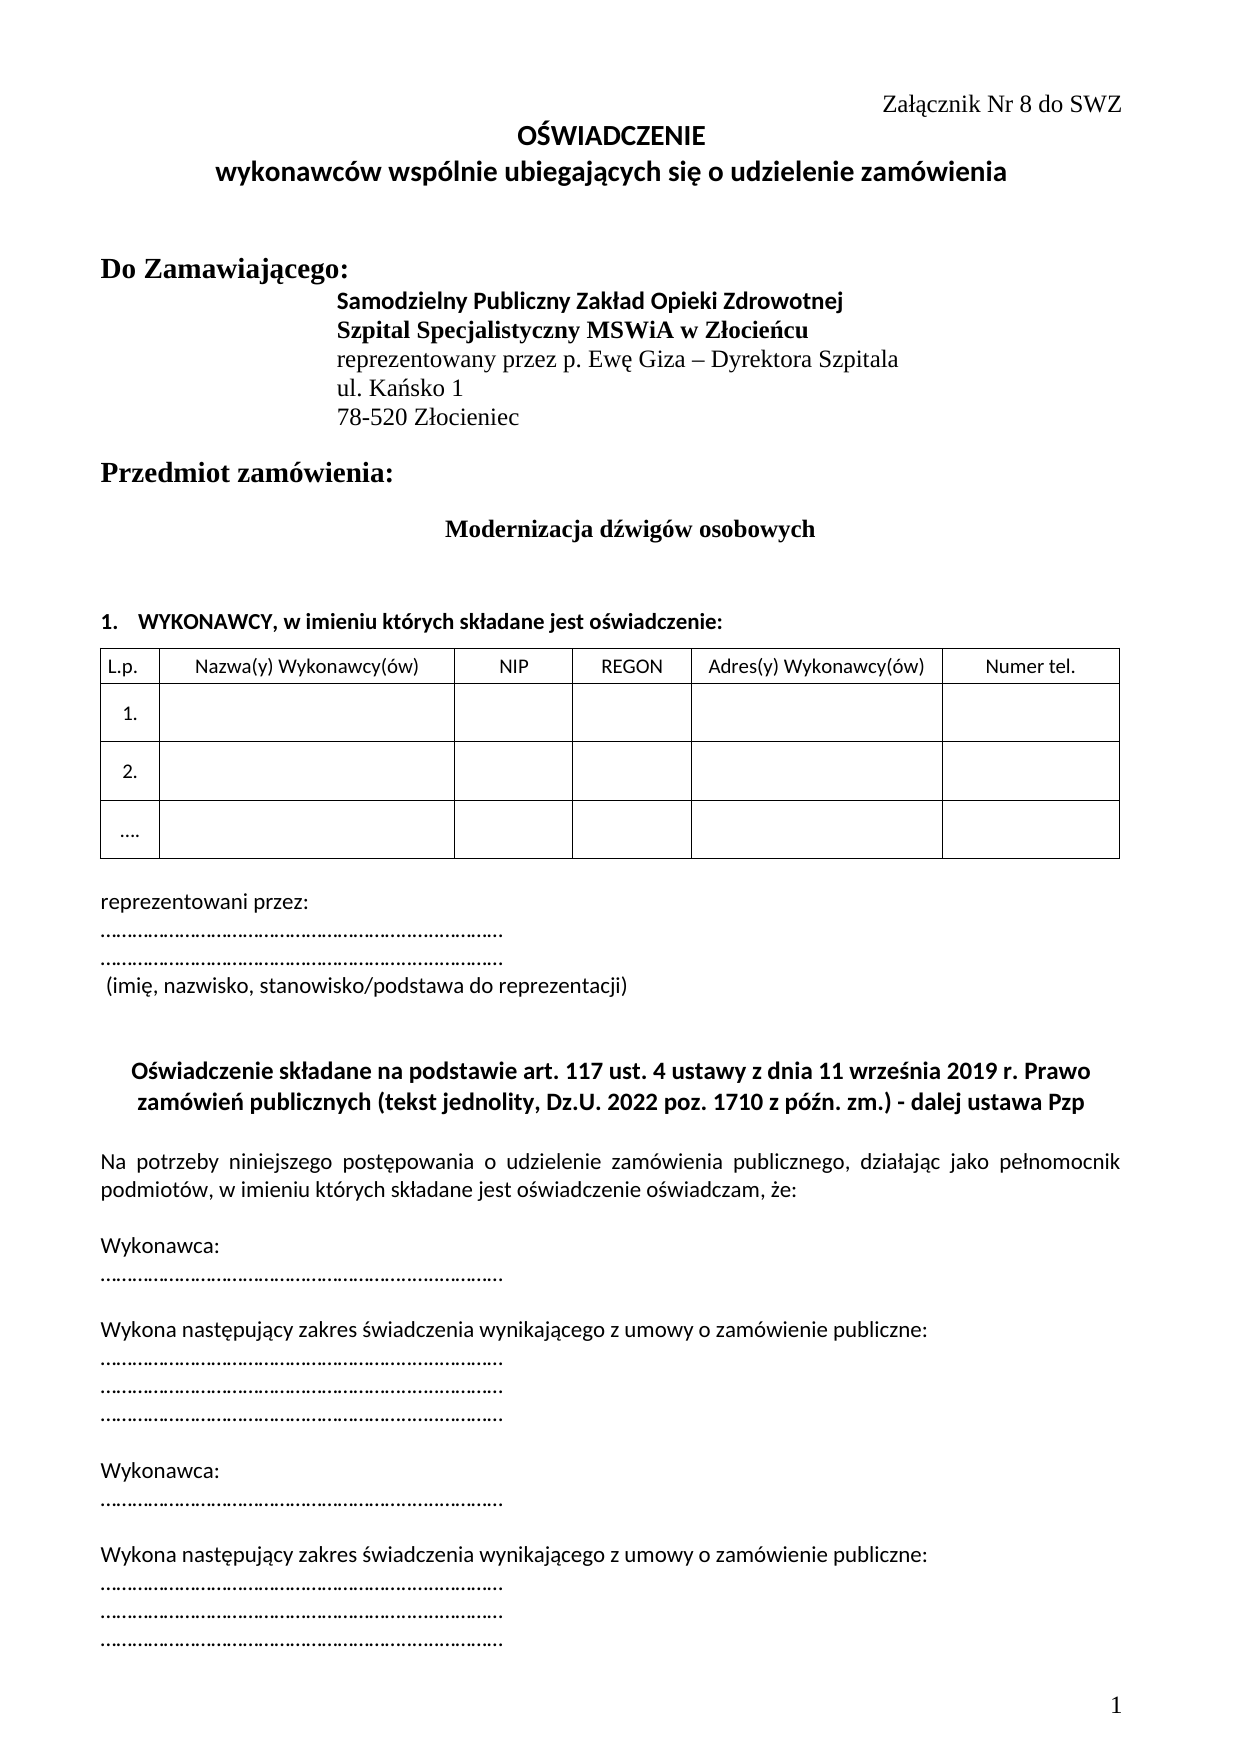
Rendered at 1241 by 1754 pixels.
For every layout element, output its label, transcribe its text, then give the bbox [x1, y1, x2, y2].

table_cell [692, 801, 942, 858]
table_cell [573, 684, 691, 741]
table_cell [692, 742, 942, 800]
text Wykonawca: [100, 1231, 1122, 1259]
text Modernizacja dźwigów osobowych [138, 514, 1122, 543]
table_header Numer tel. [943, 649, 1119, 683]
text Oświadczenie składane na podstawie art. 117 ust. 4 ustawy z dnia 11 września 2019 r. Prawo zamówień publicznych (tekst jednolity, Dz.U. 2022 poz. 1710 z późn. zm.) - dalej ustawa Pzp [100, 1056, 1122, 1117]
table_cell [160, 801, 454, 858]
text …………………………………………………..…..………… [100, 1399, 1122, 1427]
table_cell 1. [101, 684, 159, 741]
table_header L.p. [101, 649, 159, 683]
list WYKONAWCY, w imieniu których składane jest oświadczenie: [100, 607, 1122, 635]
text Przedmiot zamówienia: [100, 456, 1122, 489]
table_cell [573, 801, 691, 858]
table_cell [943, 742, 1119, 800]
text wykonawców wspólnie ubiegających się o udzielenie zamówienia [100, 153, 1122, 189]
table_cell [160, 684, 454, 741]
text OŚWIADCZENIE [100, 117, 1122, 153]
text Załącznik Nr 8 do SWZ [100, 89, 1122, 117]
table_header Adres(y) Wykonawcy(ów) [692, 649, 942, 683]
table_header Nazwa(y) Wykonawcy(ów) [160, 649, 454, 683]
text …………………………………………………..…..………… [100, 915, 1122, 943]
text Do Zamawiającego: [100, 252, 1122, 285]
table_header NIP [455, 649, 572, 683]
text …………………………………………………..…..………… [100, 1596, 1122, 1624]
text …………………………………………………..…..………… [100, 1371, 1122, 1399]
text Wykona następujący zakres świadczenia wynikającego z umowy o zamówienie publiczne: [100, 1540, 1122, 1568]
table_cell [692, 684, 942, 741]
table_header REGON [573, 649, 691, 683]
text …………………………………………………..…..………… [100, 1568, 1122, 1596]
table_cell [455, 684, 572, 741]
text Wykona następujący zakres świadczenia wynikającego z umowy o zamówienie publiczne: [100, 1315, 1122, 1343]
subtitle Samodzielny Publiczny Zakład Opieki Zdrowotnej [337, 285, 1122, 316]
text reprezentowani przez: [100, 887, 1122, 915]
text Na potrzeby niniejszego postępowania o udzielenie zamówienia publicznego, działając jako pełnomocnik podmiotów, w imieniu których składane jest oświadczenie oświadczam, że: [100, 1147, 1122, 1203]
table_cell [573, 742, 691, 800]
table_cell …. [101, 801, 159, 858]
table_cell [943, 801, 1119, 858]
table_cell 2. [101, 742, 159, 800]
text …………………………………………………..…..………… [100, 1484, 1122, 1512]
text …………………………………………………..…..………… [100, 943, 1122, 971]
text Wykonawca: [100, 1456, 1122, 1484]
text …………………………………………………..…..………… [100, 1259, 1122, 1287]
text Szpital Specjalistyczny MSWiA w Złocieńcu [337, 316, 1122, 344]
table_cell [455, 801, 572, 858]
table_cell [455, 742, 572, 800]
text reprezentowany przez p. Ewę Giza – Dyrektora Szpitala [337, 344, 1122, 373]
text (imię, nazwisko, stanowisko/podstawa do reprezentacji) [100, 971, 1122, 999]
text ul. Kańsko 1 [337, 373, 1122, 402]
table_cell [943, 684, 1119, 741]
text …………………………………………………..…..………… [100, 1343, 1122, 1371]
text …………………………………………………..…..………… [100, 1624, 1122, 1652]
text 78-520 Złocieniec [337, 402, 1122, 431]
table_cell [160, 742, 454, 800]
